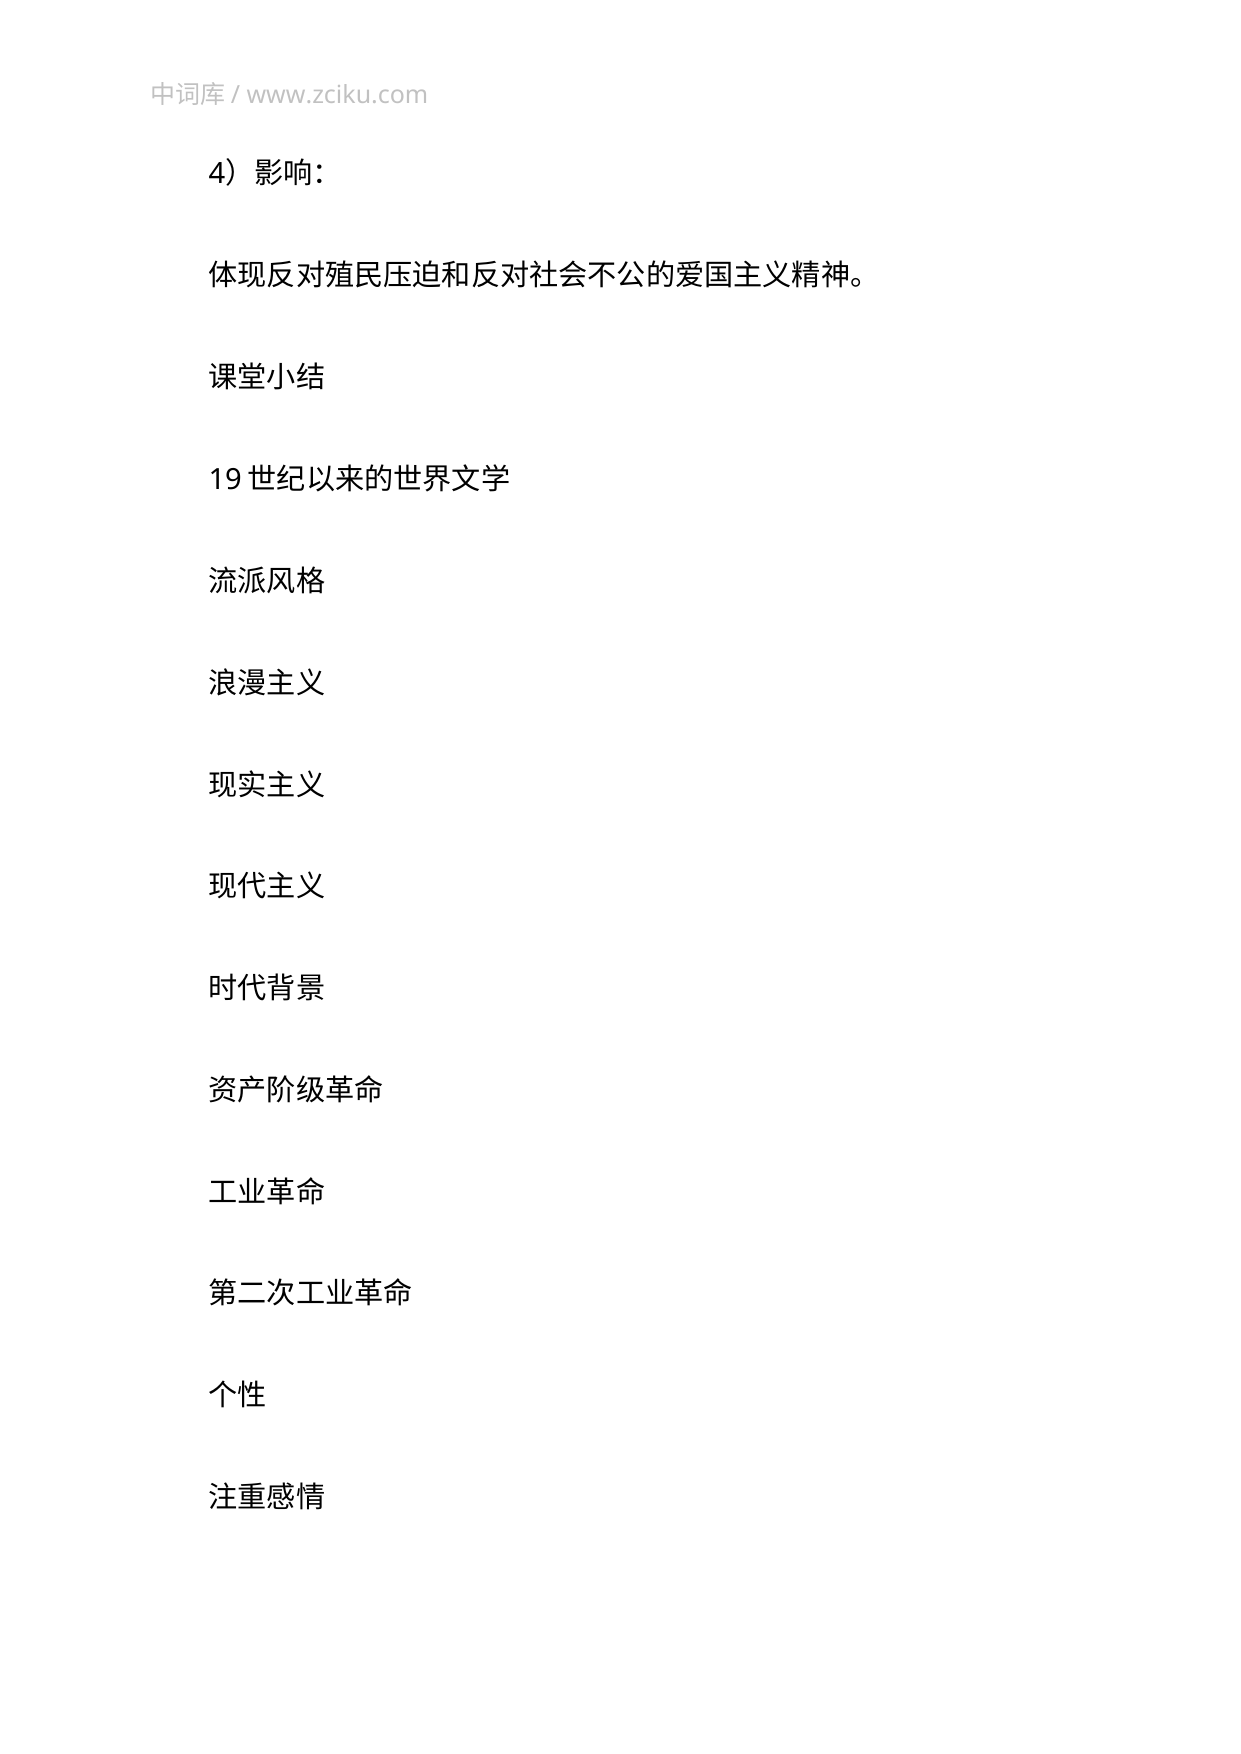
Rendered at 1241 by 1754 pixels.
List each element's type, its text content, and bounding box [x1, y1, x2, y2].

text 时代背景 [150, 964, 1090, 1007]
text 19世纪以来的世界文学 [150, 456, 1090, 498]
text 体现反对殖民压迫和反对社会不公的爱国主义精神。 [150, 252, 1090, 294]
text 个性 [150, 1372, 1090, 1414]
text 4）影响： [150, 150, 1090, 192]
text 流派风格 [150, 557, 1090, 600]
text 资产阶级革命 [150, 1066, 1090, 1109]
text 注重感情 [150, 1473, 1090, 1516]
text 浪漫主义 [150, 659, 1090, 702]
text 现实主义 [150, 761, 1090, 803]
text 课堂小结 [150, 354, 1090, 396]
text 现代主义 [150, 863, 1090, 905]
text 第二次工业革命 [150, 1270, 1090, 1312]
text 工业革命 [150, 1168, 1090, 1210]
